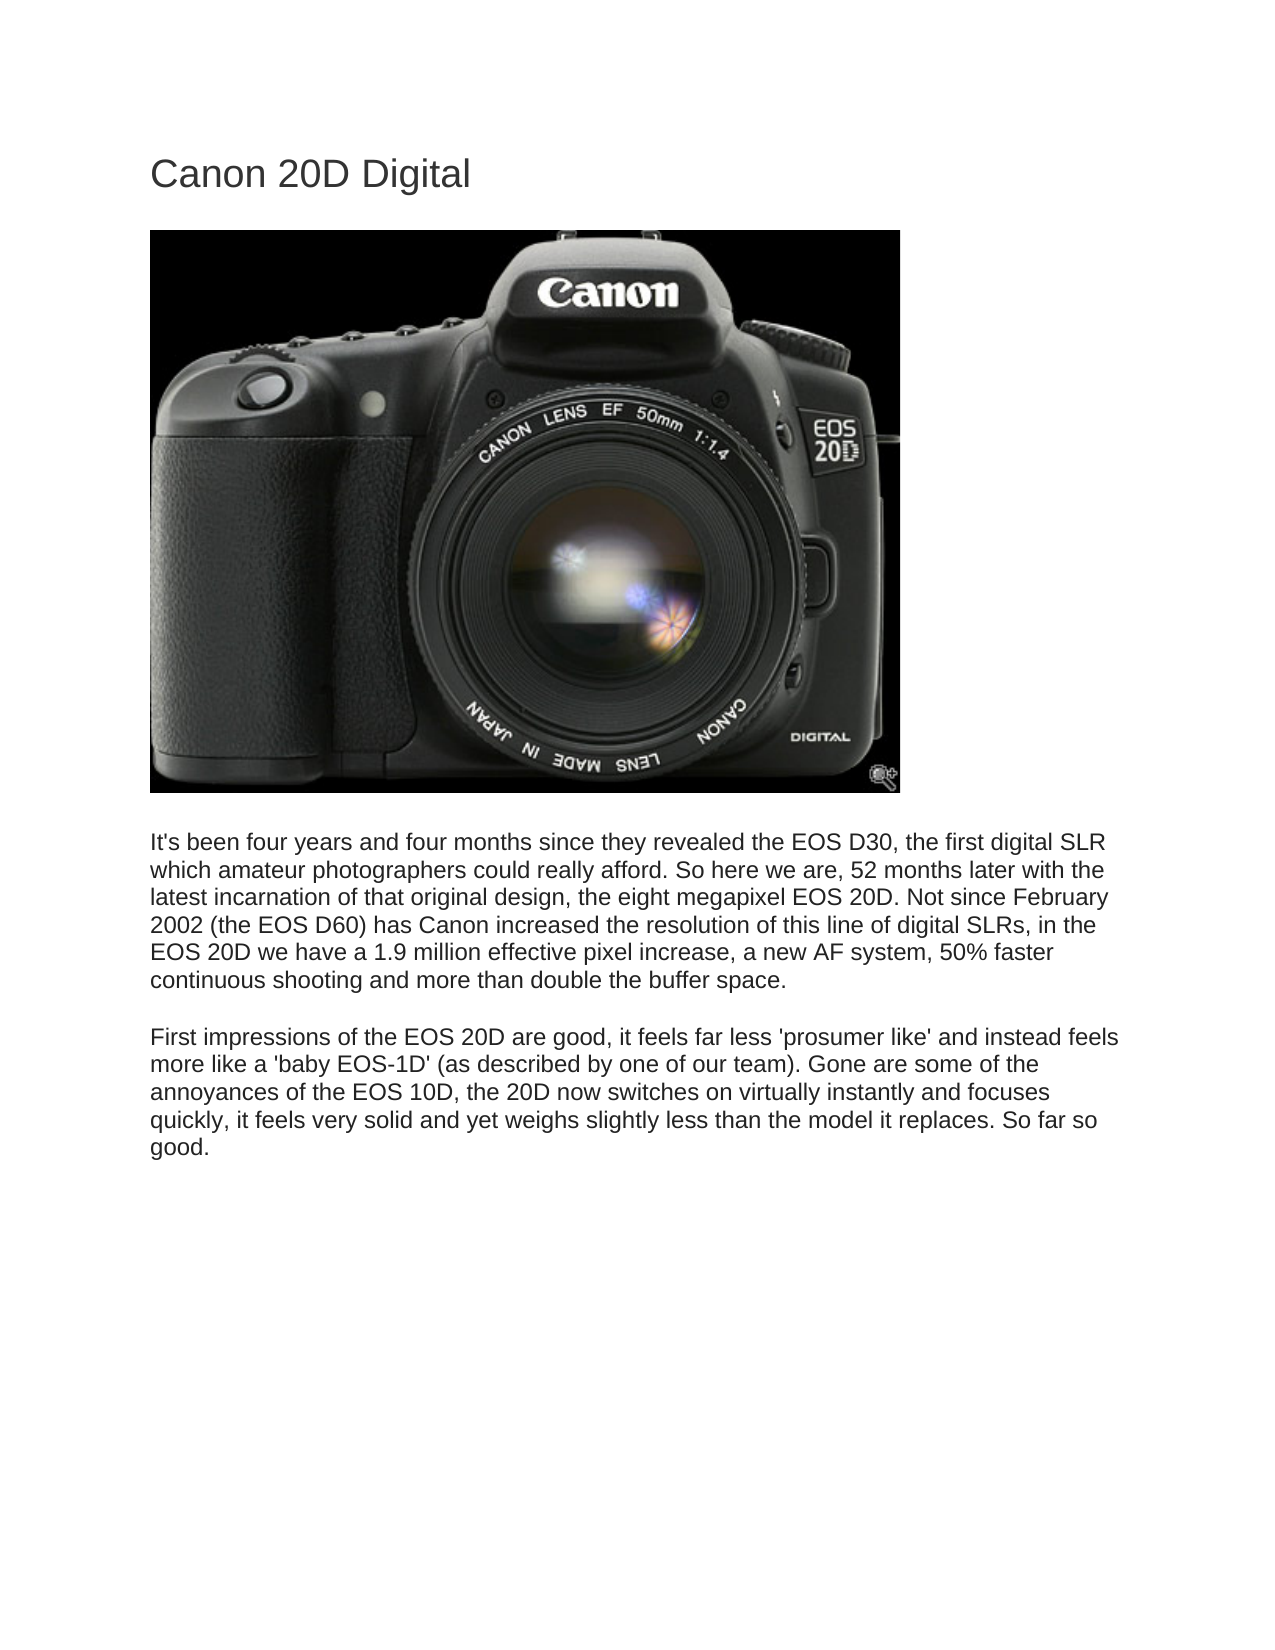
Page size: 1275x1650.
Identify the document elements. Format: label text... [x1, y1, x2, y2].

text It's been four years and four months since they revealed the EOS D30, the first digital SLR which amateur photographers could really afford. So here we are, 52 months later with the latest incarnation of that original design, the eight megapixel EOS 20D. Not since February 2002 (the EOS D60) has Canon increased the resolution of this line of digital SLRs, in the EOS 20D we have a 1.9 million effective pixel increase, a new AF system, 50% faster continuous shooting and more than double the buffer space. [150, 828, 1125, 993]
text Canon 20D Digital [150, 150, 1125, 196]
text First impressions of the EOS 20D are good, it feels far less 'prosumer like' and instead feels more like a 'baby EOS-1D' (as described by one of our team). Gone are some of the annoyances of the EOS 10D, the 20D now switches on virtually instantly and focuses quickly, it feels very solid and yet weighs slightly less than the model it replaces. So far so good. [150, 1023, 1125, 1161]
picture [150, 230, 901, 793]
